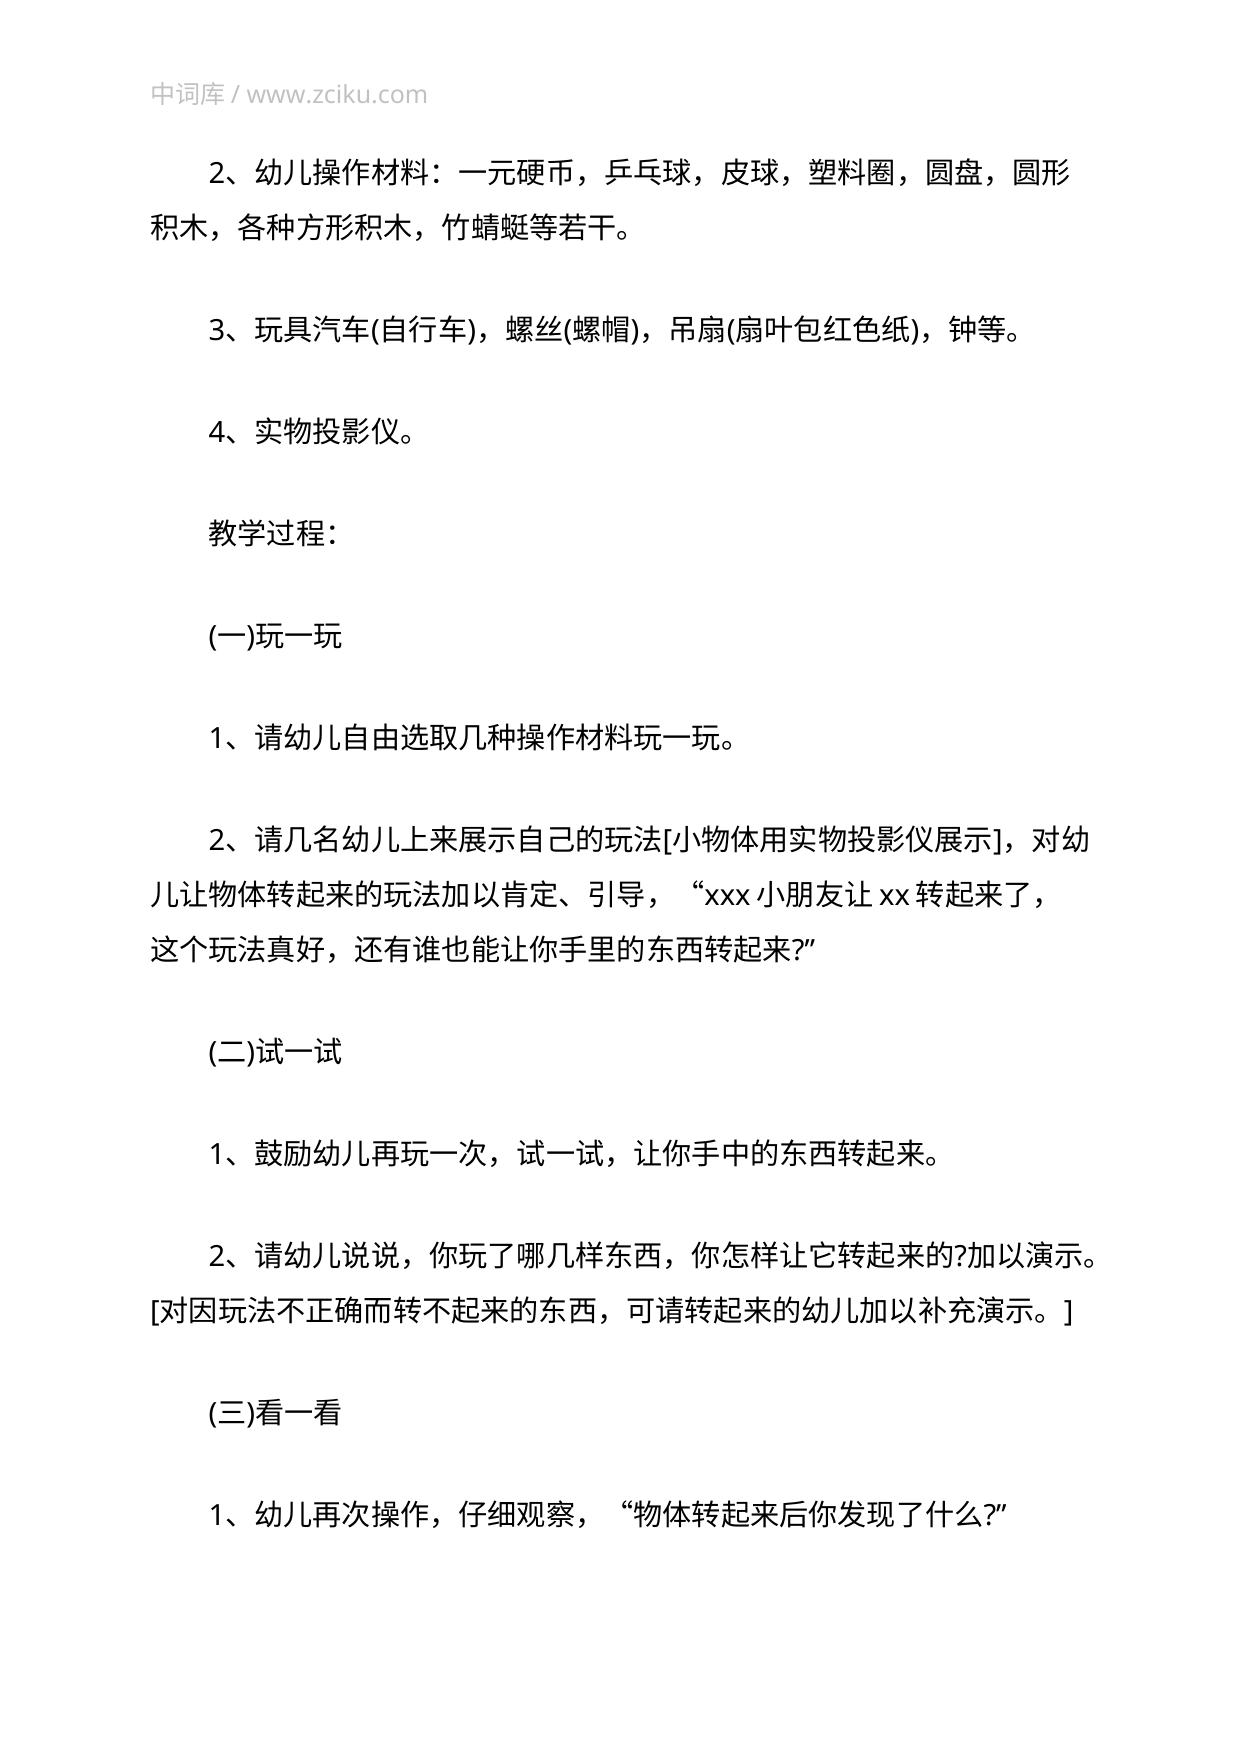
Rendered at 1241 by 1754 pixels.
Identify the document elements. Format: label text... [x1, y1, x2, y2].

text (二)试一试 [150, 1028, 1090, 1071]
text 教学过程： [150, 511, 1090, 553]
text 4、实物投影仪。 [150, 409, 1090, 451]
text 2、幼儿操作材料：一元硬币，乒乓球，皮球，塑料圈，圆盘，圆形积木，各种方形积木，竹蜻蜓等若干。 [150, 150, 1090, 247]
text 1、鼓励幼儿再玩一次，试一试，让你手中的东西转起来。 [150, 1130, 1090, 1173]
text 1、幼儿再次操作，仔细观察，“物体转起来后你发现了什么?” [150, 1491, 1090, 1534]
text (一)玩一玩 [150, 612, 1090, 655]
text 1、请幼儿自由选取几种操作材料玩一玩。 [150, 714, 1090, 757]
text 2、请几名幼儿上来展示自己的玩法[小物体用实物投影仪展示]，对幼儿让物体转起来的玩法加以肯定、引导，“xxx小朋友让xx转起来了，这个玩法真好，还有谁也能让你手里的东西转起来?” [150, 816, 1090, 969]
text 3、玩具汽车(自行车)，螺丝(螺帽)，吊扇(扇叶包红色纸)，钟等。 [150, 307, 1090, 349]
text (三)看一看 [150, 1389, 1090, 1432]
text 2、请幼儿说说，你玩了哪几样东西，你怎样让它转起来的?加以演示。[对因玩法不正确而转不起来的东西，可请转起来的幼儿加以补充演示。] [150, 1232, 1090, 1330]
